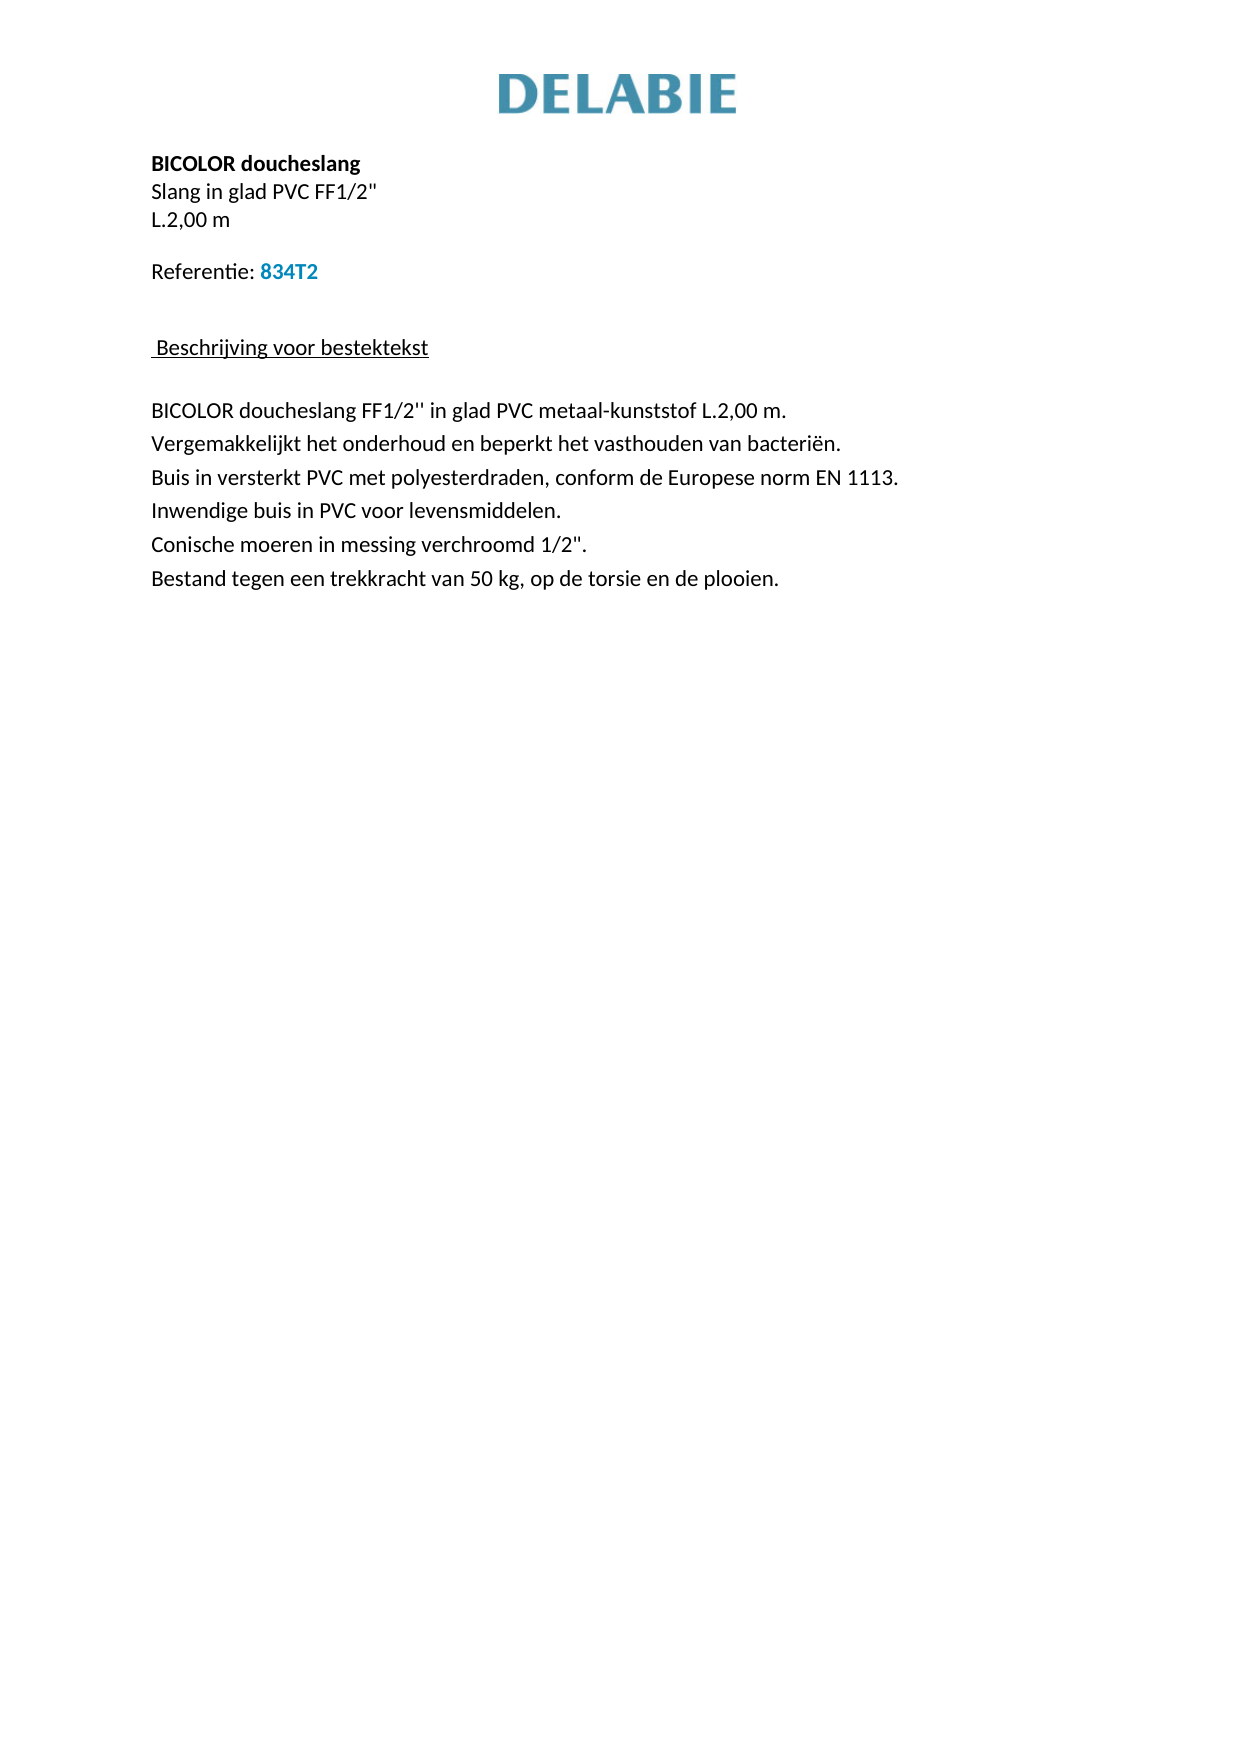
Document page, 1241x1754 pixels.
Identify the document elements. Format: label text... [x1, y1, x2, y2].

text Buis in versterkt PVC met polyesterdraden, conform de Europese norm EN 1113. [151, 463, 1084, 491]
picture [497, 74, 738, 114]
text Vergemakkelijkt het onderhoud en beperkt het vasthouden van bacteriën. [151, 429, 1084, 458]
text Inwendige buis in PVC voor levensmiddelen. [151, 497, 1084, 525]
text Referentie: 834T2 [151, 257, 1084, 285]
text BICOLOR doucheslang FF1/2'' in glad PVC metaal-kunststof L.2,00 m. [151, 396, 1084, 424]
text Conische moeren in messing verchroomd 1/2". [151, 530, 1084, 558]
text BICOLOR doucheslang [151, 149, 1084, 177]
text Bestand tegen een trekkracht van 50 kg, op de torsie en de plooien. [151, 564, 1084, 592]
text L.2,00 m [151, 205, 1084, 233]
text Slang in glad PVC FF1/2" [151, 177, 1084, 205]
text Beschrijving voor bestektekst [151, 333, 1084, 361]
